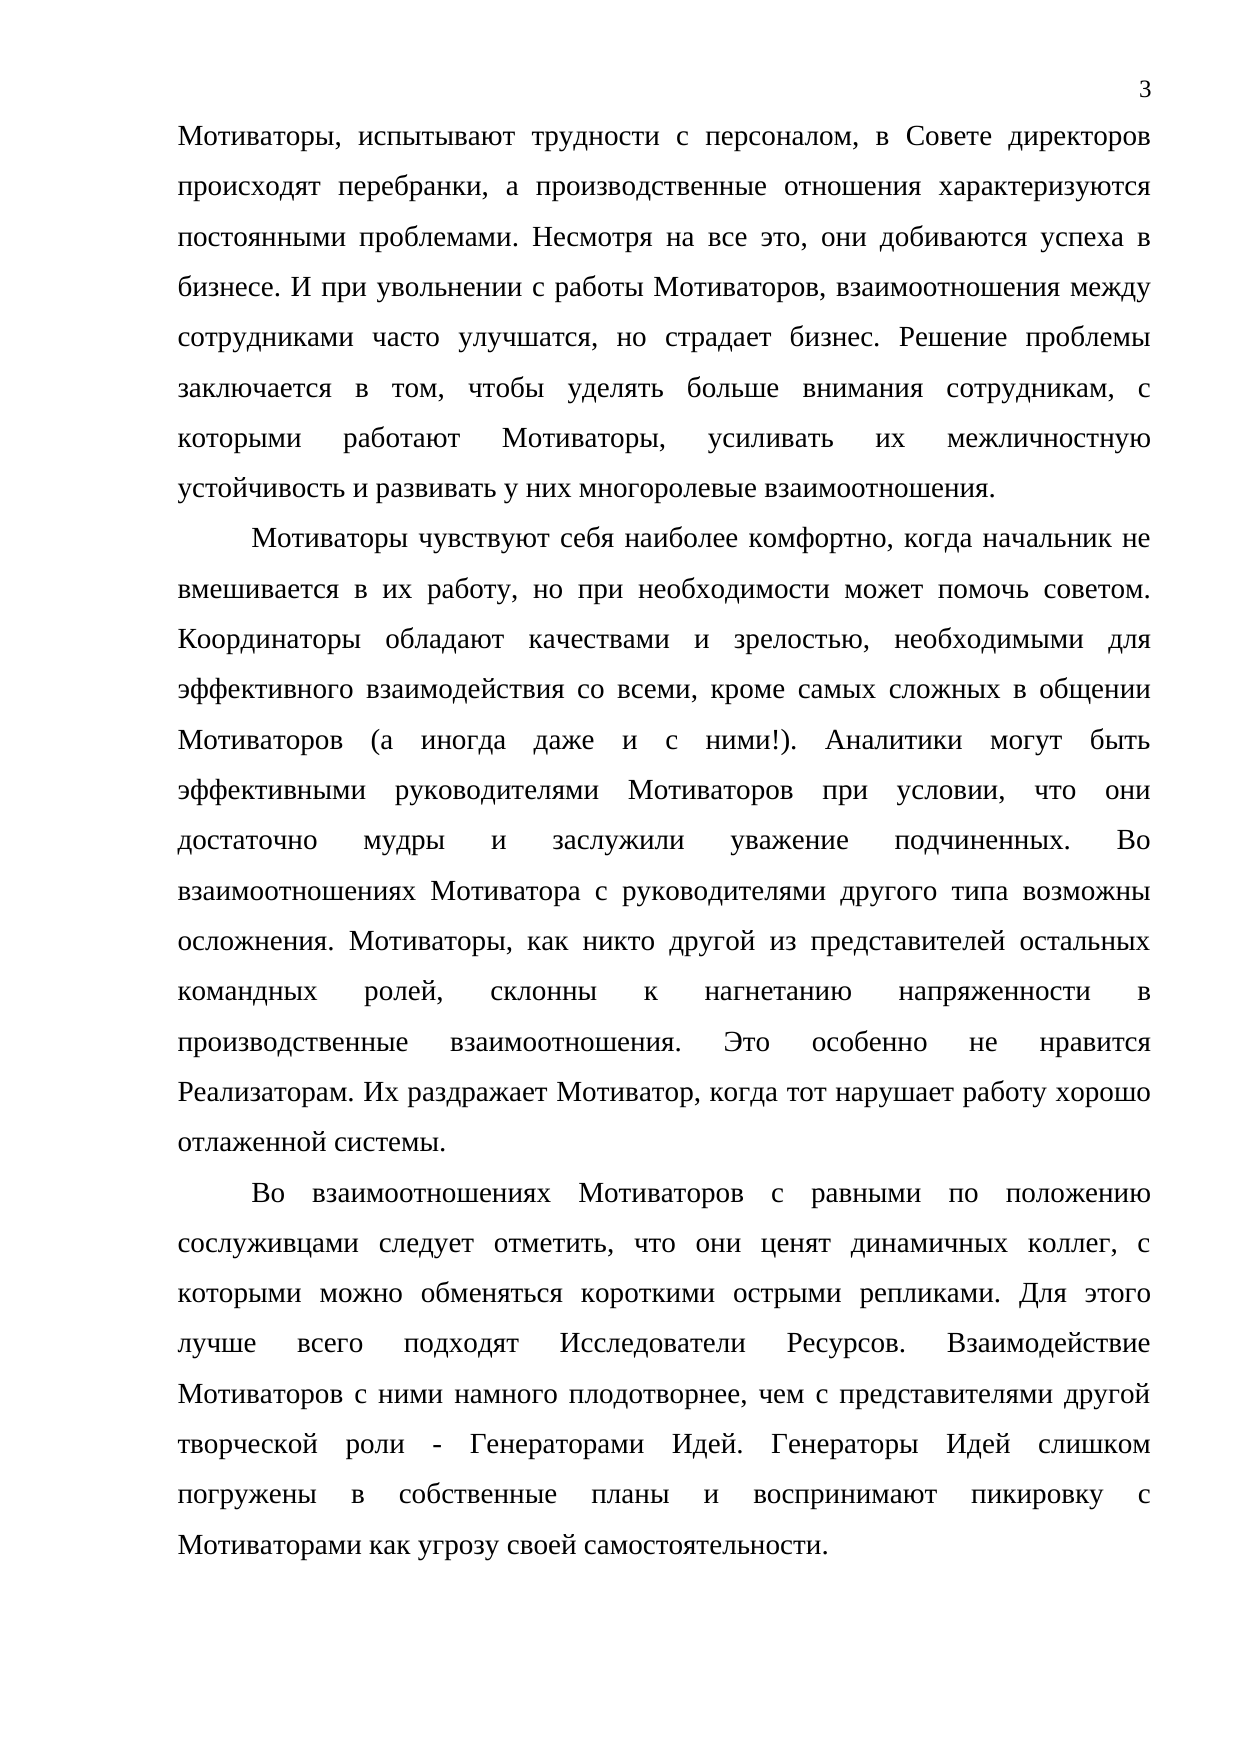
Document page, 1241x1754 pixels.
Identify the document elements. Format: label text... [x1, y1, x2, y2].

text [177, 118, 1152, 504]
text Мотиваторы чувствуют себя наиболее комфортно, когда начальник не вмешивается в их работу, но при необходимости может помочь советом. Координаторы обладают качествами и зрелостью, необходимыми для эффективного взаимодействия со всеми, кроме самых сложных в общении Мотиваторов (а иногда даже и с ними!). Аналитики могут быть эффективными руководителями Мотиваторов при условии, что они достаточно мудры и заслужили уважение подчиненных. Во взаимоотношениях Мотиватора с руководителями другого типа возможны осложнения. Мотиваторы, как никто другой из представителей остальных командных ролей, склонны к нагнетанию напряженности в производственные взаимоотношения. Это особенно не нравится Реализаторам. Их раздражает Мотиватор, когда тот нарушает работу хорошо отлаженной системы. [177, 521, 1152, 1158]
text Во взаимоотношениях Мотиваторов с равными по положению сослуживцами следует отметить, что они ценят динамичных коллег, с которыми можно обменяться короткими острыми репликами. Для этого лучше всего подходят Исследователи Ресурсов. Взаимодействие Мотиваторов с ними намного плодотворнее, чем с представителями другой творческой роли - Генераторами Идей. Генераторы Идей слишком погружены в собственные планы и воспринимают пикировку с Мотиваторами как угрозу своей самостоятельности. [177, 1175, 1152, 1560]
